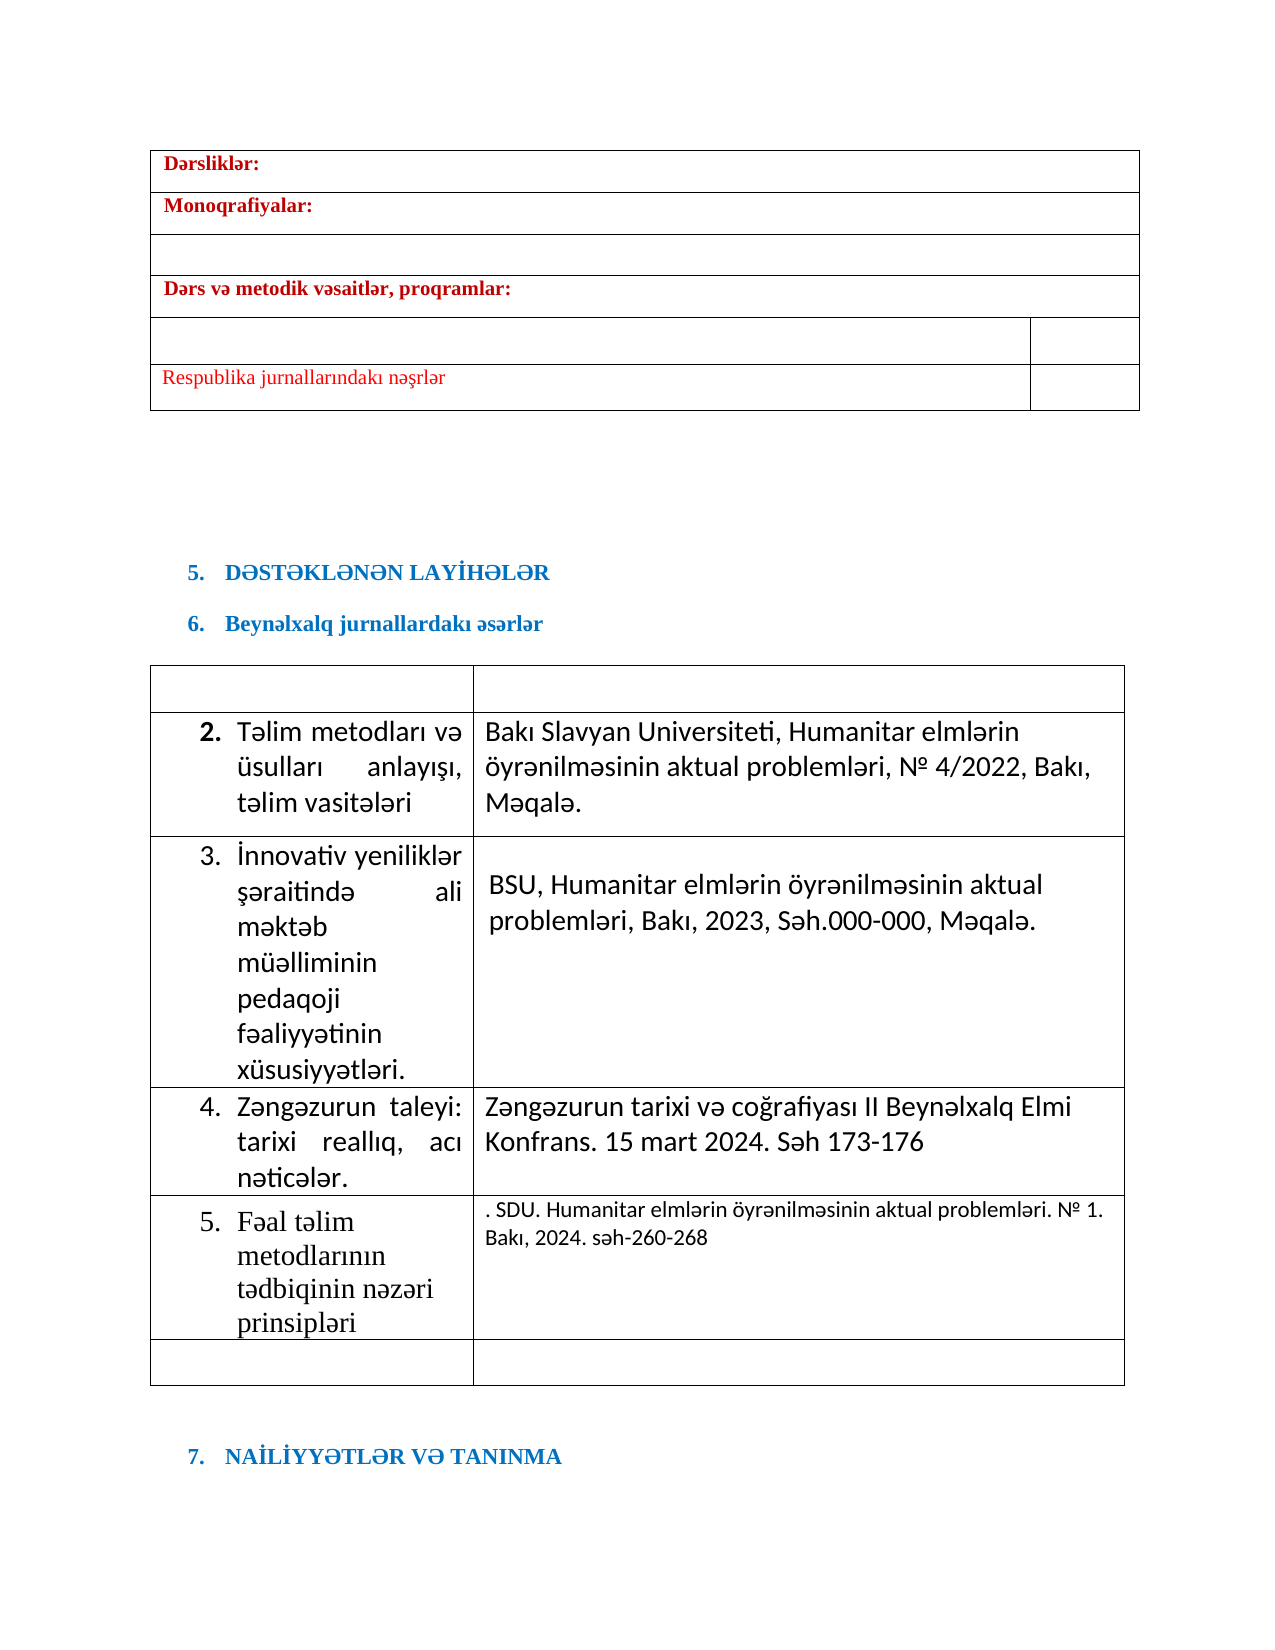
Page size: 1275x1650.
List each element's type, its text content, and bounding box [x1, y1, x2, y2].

table_cell Zəngəzurun tarixi və coğrafiyası II Beynəlxalq Elmi Konfrans. 15 mart 2024. Səh 173-176 [474, 1088, 1124, 1194]
table_header [474, 666, 1124, 712]
table_cell [151, 235, 1139, 275]
table_cell BSU, Humanitar elmlərin öyrənilməsinin aktual problemləri, Bakı, 2023, Səh.000-000, Məqalə. [474, 837, 1124, 1087]
table_cell Dərsliklər: [151, 151, 1139, 192]
table_cell [1031, 365, 1139, 410]
table_cell Bakı Slavyan Universiteti, Humanitar elmlərin öyrənilməsinin aktual problemləri, № 4/2022, Bakı, Məqalə. [474, 713, 1124, 836]
table_cell [474, 1340, 1124, 1385]
table_cell Fəal təlim metodlarının tədbiqinin nəzəri prinsipləri [151, 1196, 473, 1339]
table_cell İnnovativ yeniliklər şəraitində ali məktəb müəlliminin pedaqoji fəaliyyətinin xüsusiyyətləri. [151, 837, 473, 1087]
table_cell [1031, 318, 1139, 363]
table_cell . SDU. Humanitar elmlərin öyrənilməsinin aktual problemləri. № 1. Bakı, 2024. səh-260-268 [474, 1196, 1124, 1339]
table_cell Respublika jurnallarındakı nəşrlər [151, 365, 1030, 410]
table_header [151, 666, 473, 712]
table_cell Təlim metodları və üsulları anlayışı, təlim vasitələri [151, 713, 473, 836]
table_cell Monoqrafiyalar: [151, 193, 1139, 233]
table_cell Zəngəzurun taleyi: tarixi reallıq, acı nəticələr. [151, 1088, 473, 1194]
list NAİLİYYƏTLƏR VƏ TANINMA [187, 1443, 1125, 1469]
table_cell [151, 318, 1030, 363]
list Beynəlxalq jurnallardakı əsərlər [187, 610, 1125, 636]
table_cell [151, 1340, 473, 1385]
list DƏSTƏKLƏNƏN LAYİHƏLƏR [187, 559, 1125, 585]
table_cell Dərs və metodik vəsaitlər, proqramlar: [151, 276, 1139, 317]
